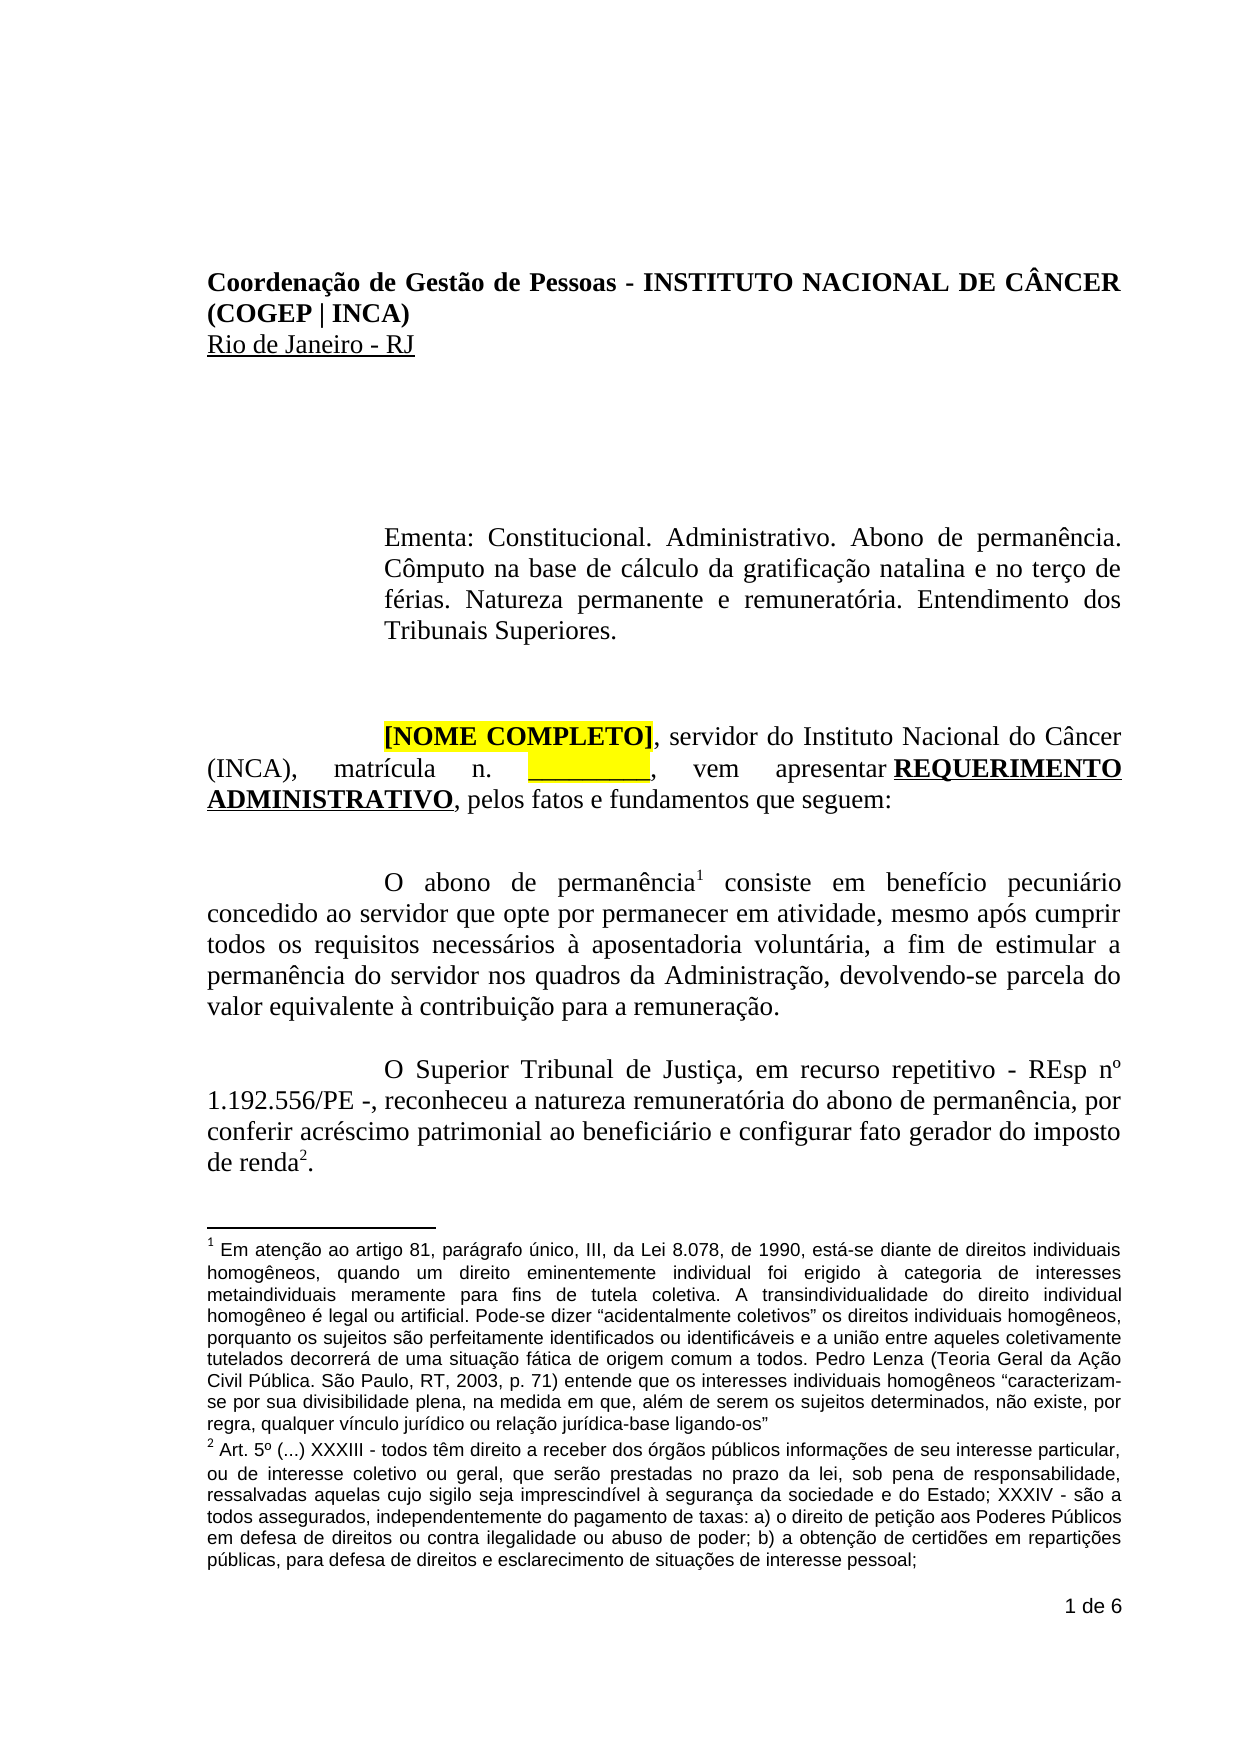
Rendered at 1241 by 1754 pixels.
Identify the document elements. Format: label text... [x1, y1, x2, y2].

text [NOME COMPLETO], servidor do Instituto Nacional do Câncer (INCA), matrícula n. _________, vem apresentar REQUERIMENTO ADMINISTRATIVO, pelos fatos e fundamentos que seguem: [207, 721, 1122, 814]
text O abono de permanência consiste em benefício pecuniário concedido ao servidor que opte por permanecer em atividade, mesmo após cumprir todos os requisitos necessários à aposentadoria voluntária, a fim de estimular a permanência do servidor nos quadros da Administração, devolvendo-se parcela do valor equivalente à contribuição para a remuneração. [207, 866, 1122, 1022]
text O Superior Tribunal de Justiça, em recurso repetitivo - REsp nº 1.192.556/PE -, reconheceu a natureza remuneratória do abono de permanência, por conferir acréscimo patrimonial ao beneficiário e configurar fato gerador do imposto de renda. [207, 1053, 1122, 1177]
text Ementa: Constitucional. Administrativo. Abono de permanência. Cômputo na base de cálculo da gratificação natalina e no terço de férias. Natureza permanente e remuneratória. Entendimento dos Tribunais Superiores. [384, 521, 1122, 645]
text Coordenação de Gestão de Pessoas - INSTITUTO NACIONAL DE CÂNCER (COGEP | INCA) [207, 266, 1122, 328]
text Rio de Janeiro - RJ [207, 328, 1122, 359]
